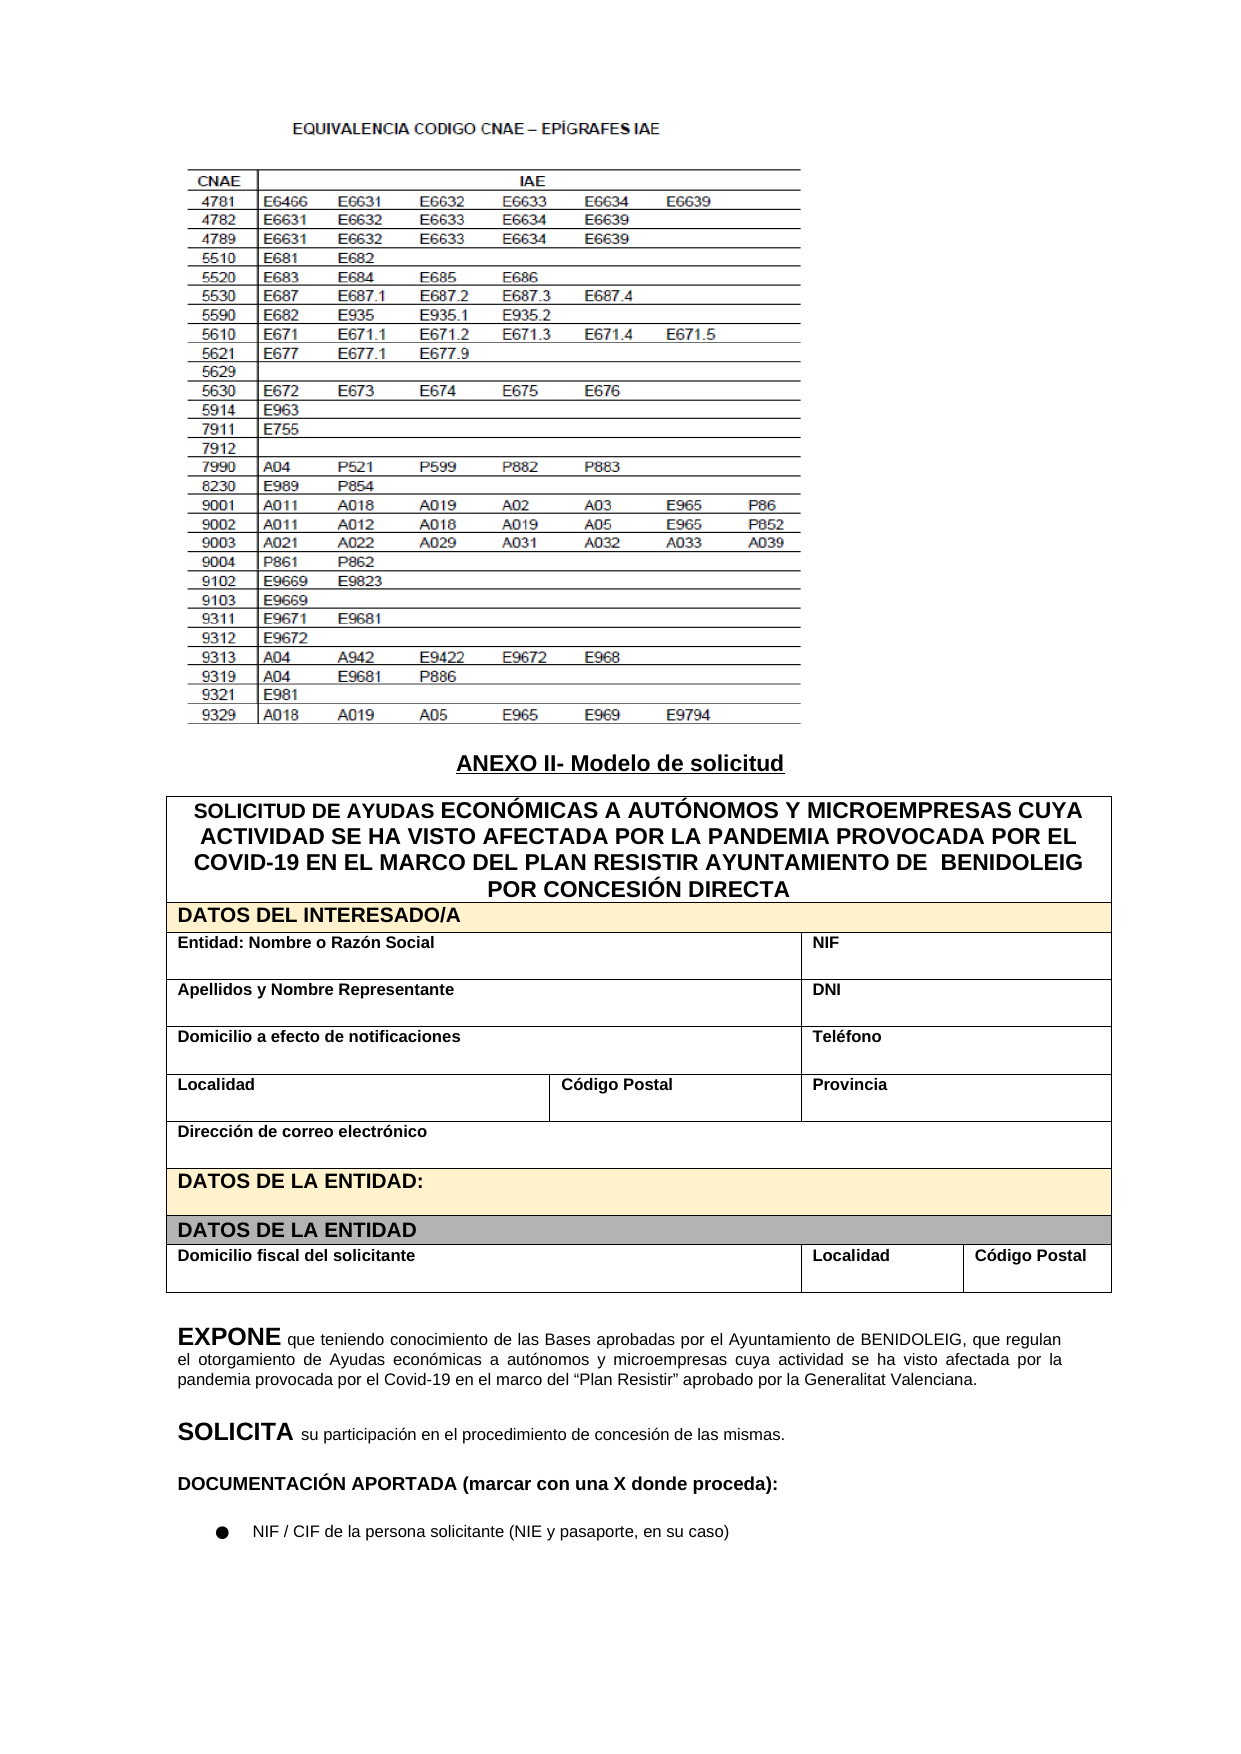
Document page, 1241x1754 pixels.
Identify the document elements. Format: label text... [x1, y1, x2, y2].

table_cell Dirección de correo electrónico [167, 1122, 1111, 1168]
table_cell Domicilio a efecto de notificaciones [167, 1027, 801, 1073]
text ANEXO II- Modelo de solicitud [177, 750, 1063, 776]
table_cell DATOS DE LA ENTIDAD: [167, 1169, 1111, 1215]
list NIF / CIF de la persona solicitante (NIE y pasaporte, en su caso) [215, 1513, 1063, 1547]
table_cell Apellidos y Nombre Representante [167, 980, 801, 1026]
table_cell NIF [802, 933, 1111, 979]
table_cell Teléfono [802, 1027, 1111, 1073]
table_cell Código Postal [964, 1245, 1111, 1292]
table_cell Provincia [802, 1075, 1111, 1121]
table_cell Localidad [167, 1075, 549, 1121]
picture [187, 101, 801, 724]
text EXPONE que teniendo conocimiento de las Bases aprobadas por el Ayuntamiento de BENIDOLEIG, que regulan el otorgamiento de Ayudas económicas a autónomos y microempresas cuya actividad se ha visto afectada por la pandemia provocada por el Covid-19 en el marco del “Plan Resistir” aprobado por la Generalitat Valenciana. [177, 1321, 1063, 1388]
text DOCUMENTACIÓN APORTADA (marcar con una X donde proceda): [177, 1472, 1063, 1494]
table_header SOLICITUD DE AYUDAS ECONÓMICAS A AUTÓNOMOS Y MICROEMPRESAS CUYA ACTIVIDAD SE HA VISTO AFECTADA POR LA PANDEMIA PROVOCADA POR EL COVID-19 EN EL MARCO DEL PLAN RESISTIR AYUNTAMIENTO DE BENIDOLEIG POR CONCESIÓN DIRECTA [167, 797, 1111, 902]
table_cell Entidad: Nombre o Razón Social [167, 933, 801, 979]
table_cell DATOS DE LA ENTIDAD [167, 1216, 1111, 1244]
table_cell Localidad [802, 1245, 963, 1292]
table_cell Código Postal [550, 1075, 801, 1121]
text SOLICITA su participación en el procedimiento de concesión de las mismas. [177, 1417, 1063, 1446]
table_cell DATOS DEL INTERESADO/A [167, 903, 1111, 932]
table_cell Domicilio fiscal del solicitante [167, 1245, 801, 1292]
table_cell DNI [802, 980, 1111, 1026]
